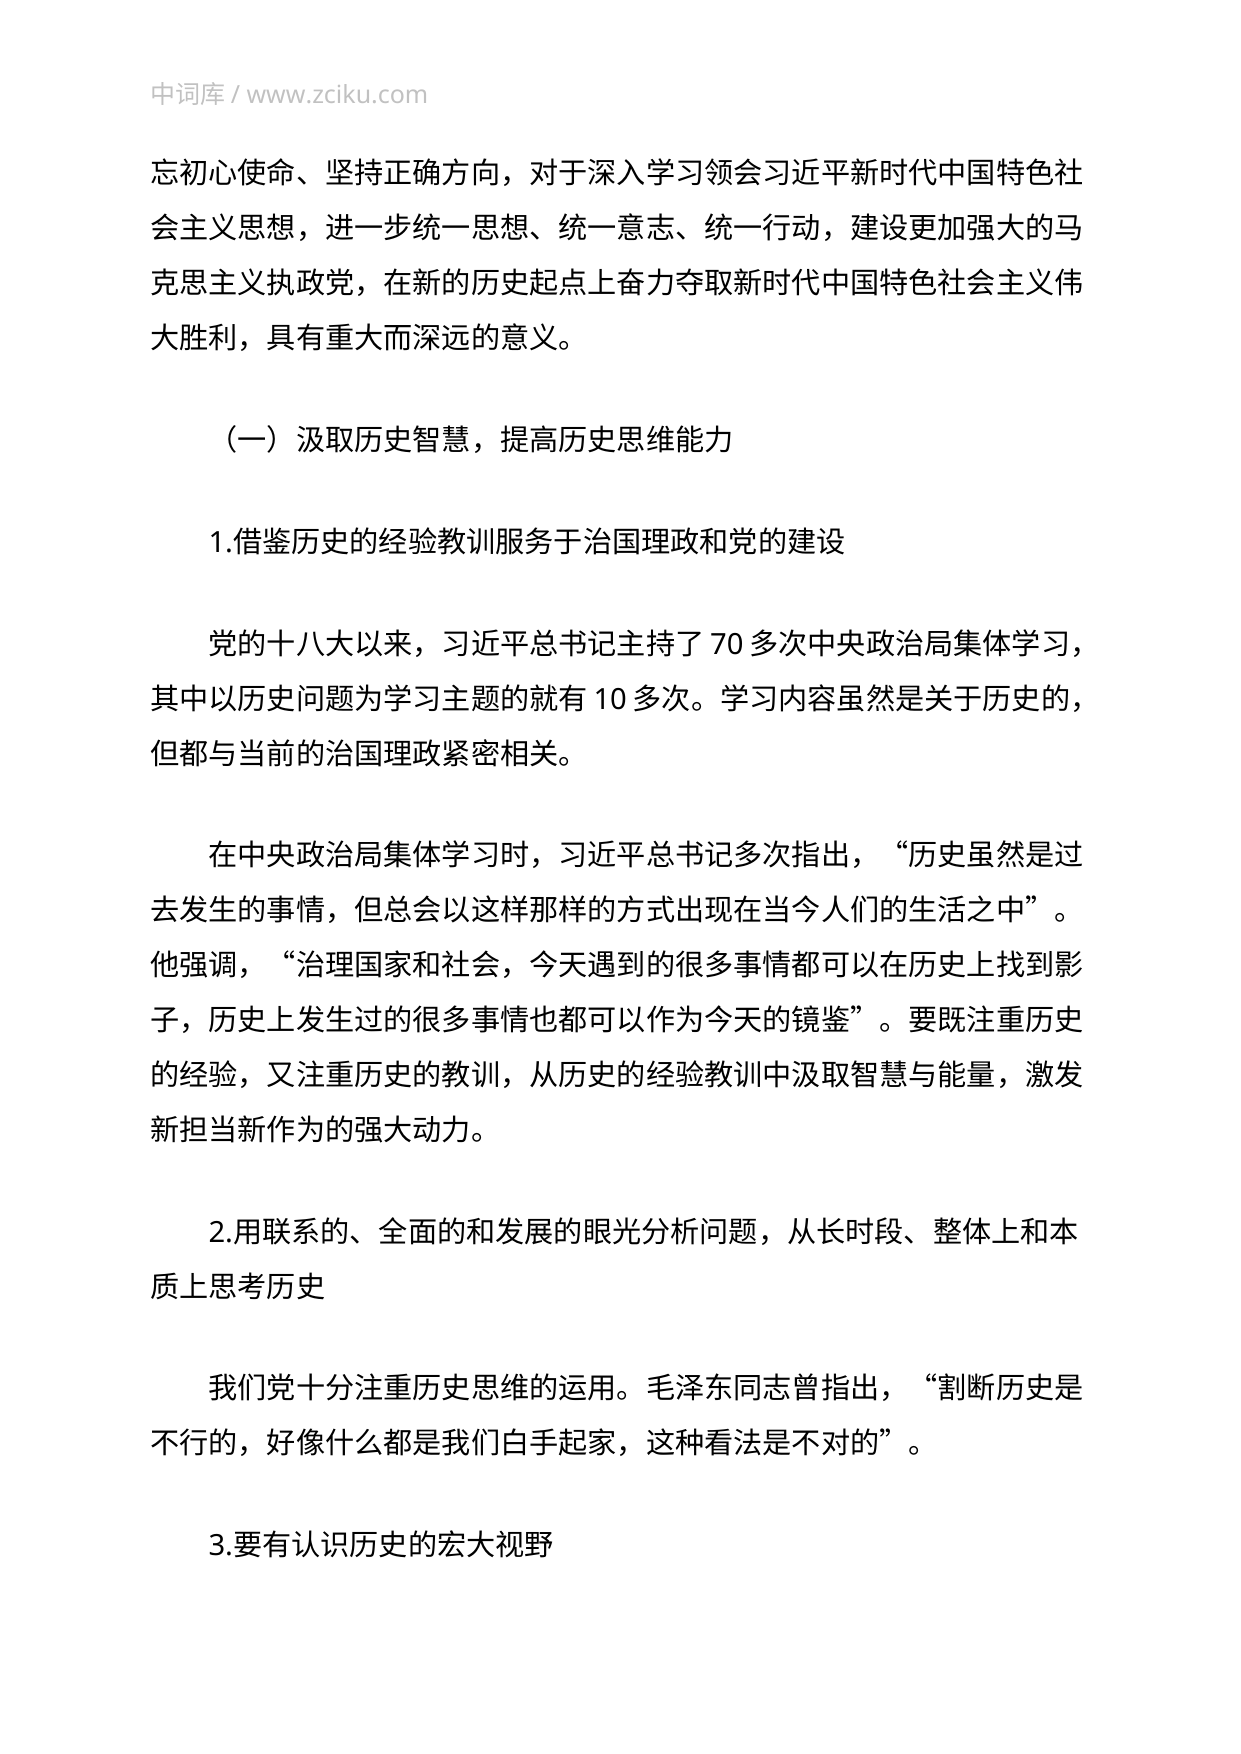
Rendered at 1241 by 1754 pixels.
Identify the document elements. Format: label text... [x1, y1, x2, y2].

text 2.用联系的、全面的和发展的眼光分析问题，从长时段、整体上和本质上思考历史 [150, 1208, 1090, 1306]
text 在中央政治局集体学习时，习近平总书记多次指出，“历史虽然是过去发生的事情，但总会以这样那样的方式出现在当今人们的生活之中”。他强调，“治理国家和社会，今天遇到的很多事情都可以在历史上找到影子，历史上发生过的很多事情也都可以作为今天的镜鉴”。要既注重历史的经验，又注重历史的教训，从历史的经验教训中汲取智慧与能量，激发新担当新作为的强大动力。 [150, 832, 1090, 1149]
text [150, 150, 1090, 357]
text 党的十八大以来，习近平总书记主持了70多次中央政治局集体学习，其中以历史问题为学习主题的就有10多次。学习内容虽然是关于历史的，但都与当前的治国理政紧密相关。 [150, 620, 1090, 772]
text 1.借鉴历史的经验教训服务于治国理政和党的建设 [150, 518, 1090, 561]
text 我们党十分注重历史思维的运用。毛泽东同志曾指出，“割断历史是不行的，好像什么都是我们白手起家，这种看法是不对的”。 [150, 1365, 1090, 1462]
text （一）汲取历史智慧，提高历史思维能力 [150, 416, 1090, 459]
text 3.要有认识历史的宏大视野 [150, 1522, 1090, 1564]
